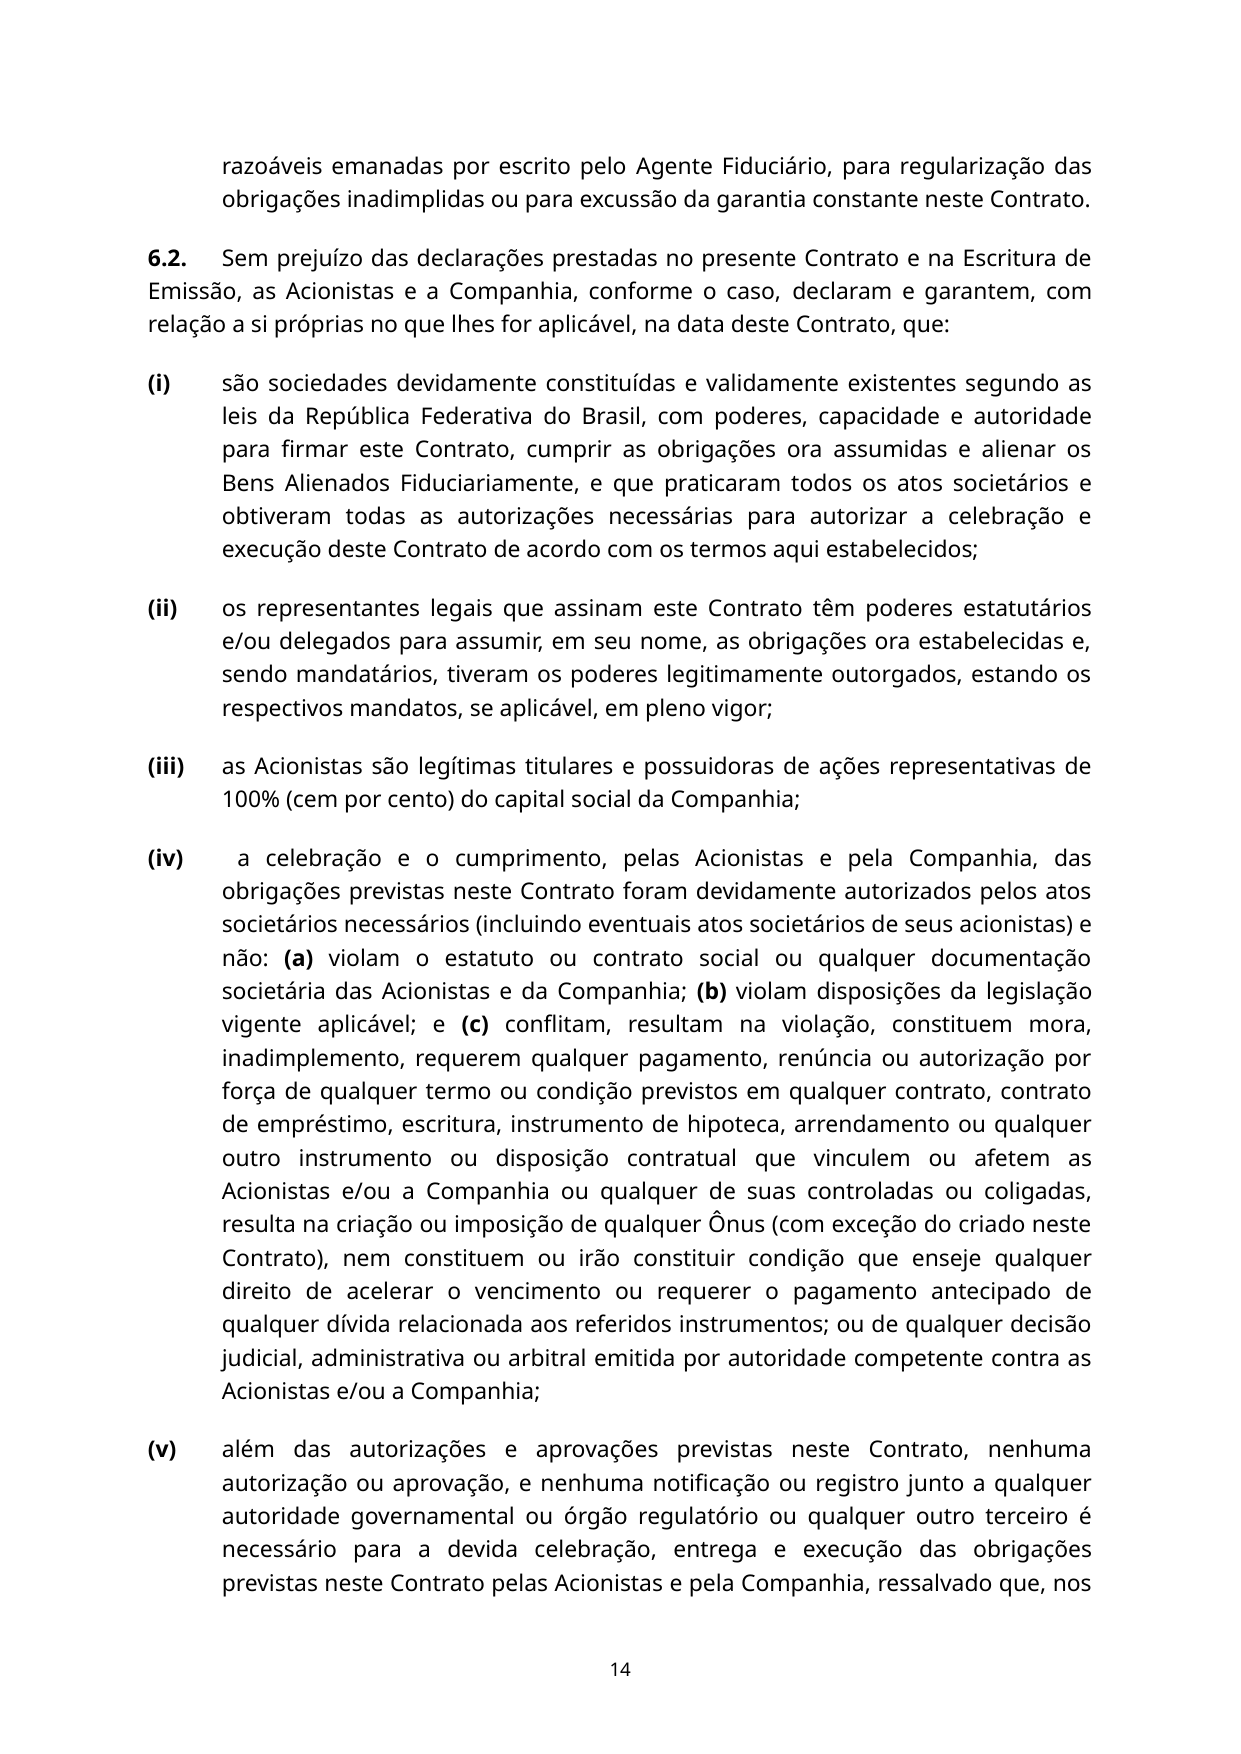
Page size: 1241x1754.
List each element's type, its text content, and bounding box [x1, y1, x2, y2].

list a celebração e o cumprimento, pelas Acionistas e pela Companhia, das obrigações previstas neste Contrato foram devidamente autorizados pelos atos societários necessários (incluindo eventuais atos societários de seus acionistas) e não: (a) violam o estatuto ou contrato social ou qualquer documentação societária das Acionistas e da Companhia; (b) violam disposições da legislação vigente aplicável; e (c) conflitam, resultam na violação, constituem mora, inadimplemento, requerem qualquer pagamento, renúncia ou autorização por força de qualquer termo ou condição previstos em qualquer contrato, contrato de empréstimo, escritura, instrumento de hipoteca, arrendamento ou qualquer outro instrumento ou disposição contratual que vinculem ou afetem as Acionistas e/ou a Companhia ou qualquer de suas controladas ou coligadas, resulta na criação ou imposição de qualquer Ônus (com exceção do criado neste Contrato), nem constituem ou irão constituir condição que enseje qualquer direito de acelerar o vencimento ou requerer o pagamento antecipado de qualquer dívida relacionada aos referidos instrumentos; ou de qualquer decisão judicial, administrativa ou arbitral emitida por autoridade competente contra as Acionistas e/ou a Companhia; [148, 839, 1092, 1406]
list os representantes legais que assinam este Contrato têm poderes estatutários e/ou delegados para assumir, em seu nome, as obrigações ora estabelecidas e, sendo mandatários, tiveram os poderes legitimamente outorgados, estando os respectivos mandatos, se aplicável, em pleno vigor; [148, 589, 1092, 723]
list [222, 148, 1092, 214]
list são sociedades devidamente constituídas e validamente existentes segundo as leis da República Federativa do Brasil, com poderes, capacidade e autoridade para firmar este Contrato, cumprir as obrigações ora assumidas e alienar os Bens Alienados Fiduciariamente, e que praticaram todos os atos societários e obtiveram todas as autorizações necessárias para autorizar a celebração e execução deste Contrato de acordo com os termos aqui estabelecidos; [148, 364, 1092, 564]
list as Acionistas são legítimas titulares e possuidoras de ações representativas de 100% (cem por cento) do capital social da Companhia; [148, 748, 1092, 814]
list Sem prejuízo das declarações prestadas no presente Contrato e na Escritura de Emissão, as Acionistas e a Companhia, conforme o caso, declaram e garantem, com relação a si próprias no que lhes for aplicável, na data deste Contrato, que: [148, 239, 1092, 339]
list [148, 1431, 1092, 1598]
